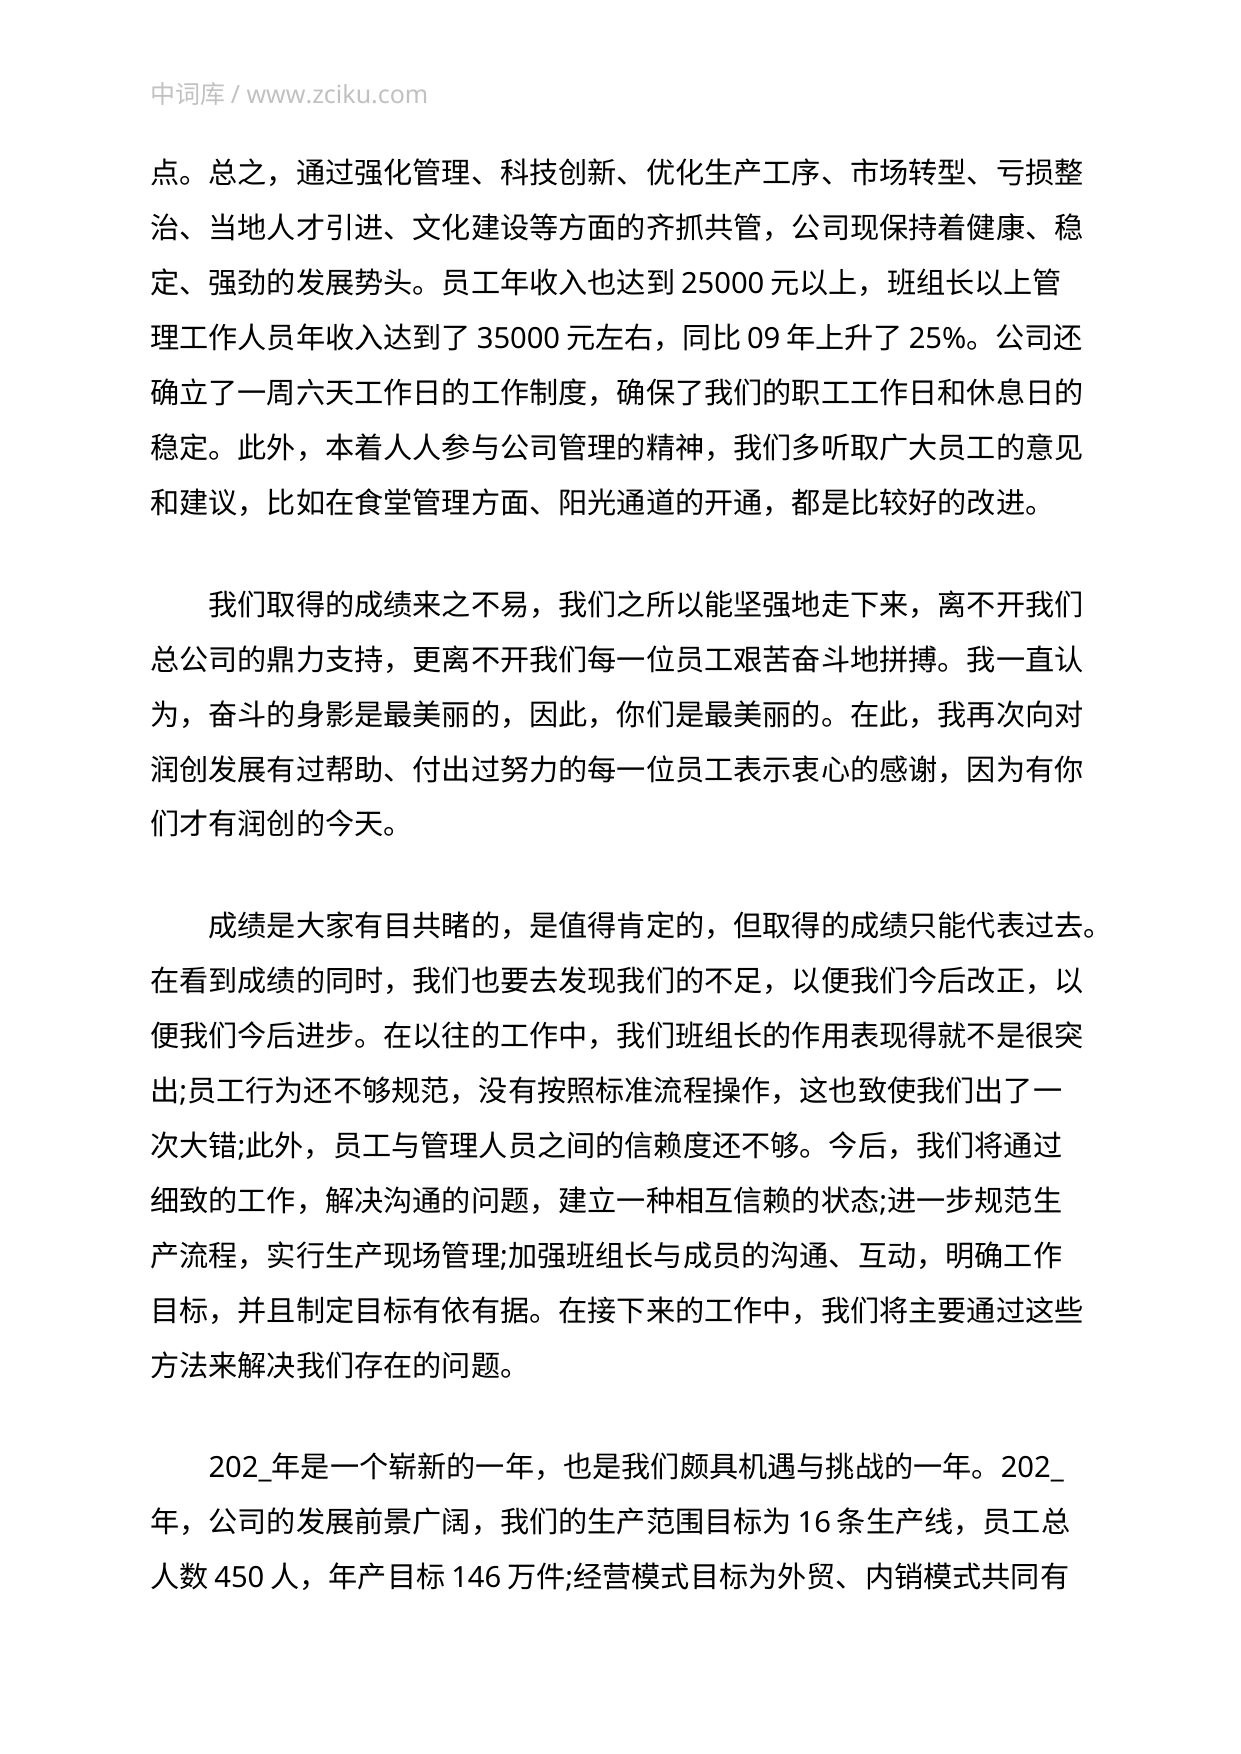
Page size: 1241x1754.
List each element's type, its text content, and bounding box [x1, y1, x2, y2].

text 我们取得的成绩来之不易，我们之所以能坚强地走下来，离不开我们总公司的鼎力支持，更离不开我们每一位员工艰苦奋斗地拼搏。我一直认为，奋斗的身影是最美丽的，因此，你们是最美丽的。在此，我再次向对润创发展有过帮助、付出过努力的每一位员工表示衷心的感谢，因为有你们才有润创的今天。 [150, 581, 1090, 843]
text 成绩是大家有目共睹的，是值得肯定的，但取得的成绩只能代表过去。在看到成绩的同时，我们也要去发现我们的不足，以便我们今后改正，以便我们今后进步。在以往的工作中，我们班组长的作用表现得就不是很突出;员工行为还不够规范，没有按照标准流程操作，这也致使我们出了一次大错;此外，员工与管理人员之间的信赖度还不够。今后，我们将通过细致的工作，解决沟通的问题，建立一种相互信赖的状态;进一步规范生产流程，实行生产现场管理;加强班组长与成员的沟通、互动，明确工作目标，并且制定目标有依有据。在接下来的工作中，我们将主要通过这些方法来解决我们存在的问题。 [150, 903, 1090, 1384]
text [150, 150, 1090, 522]
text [150, 1444, 1090, 1596]
